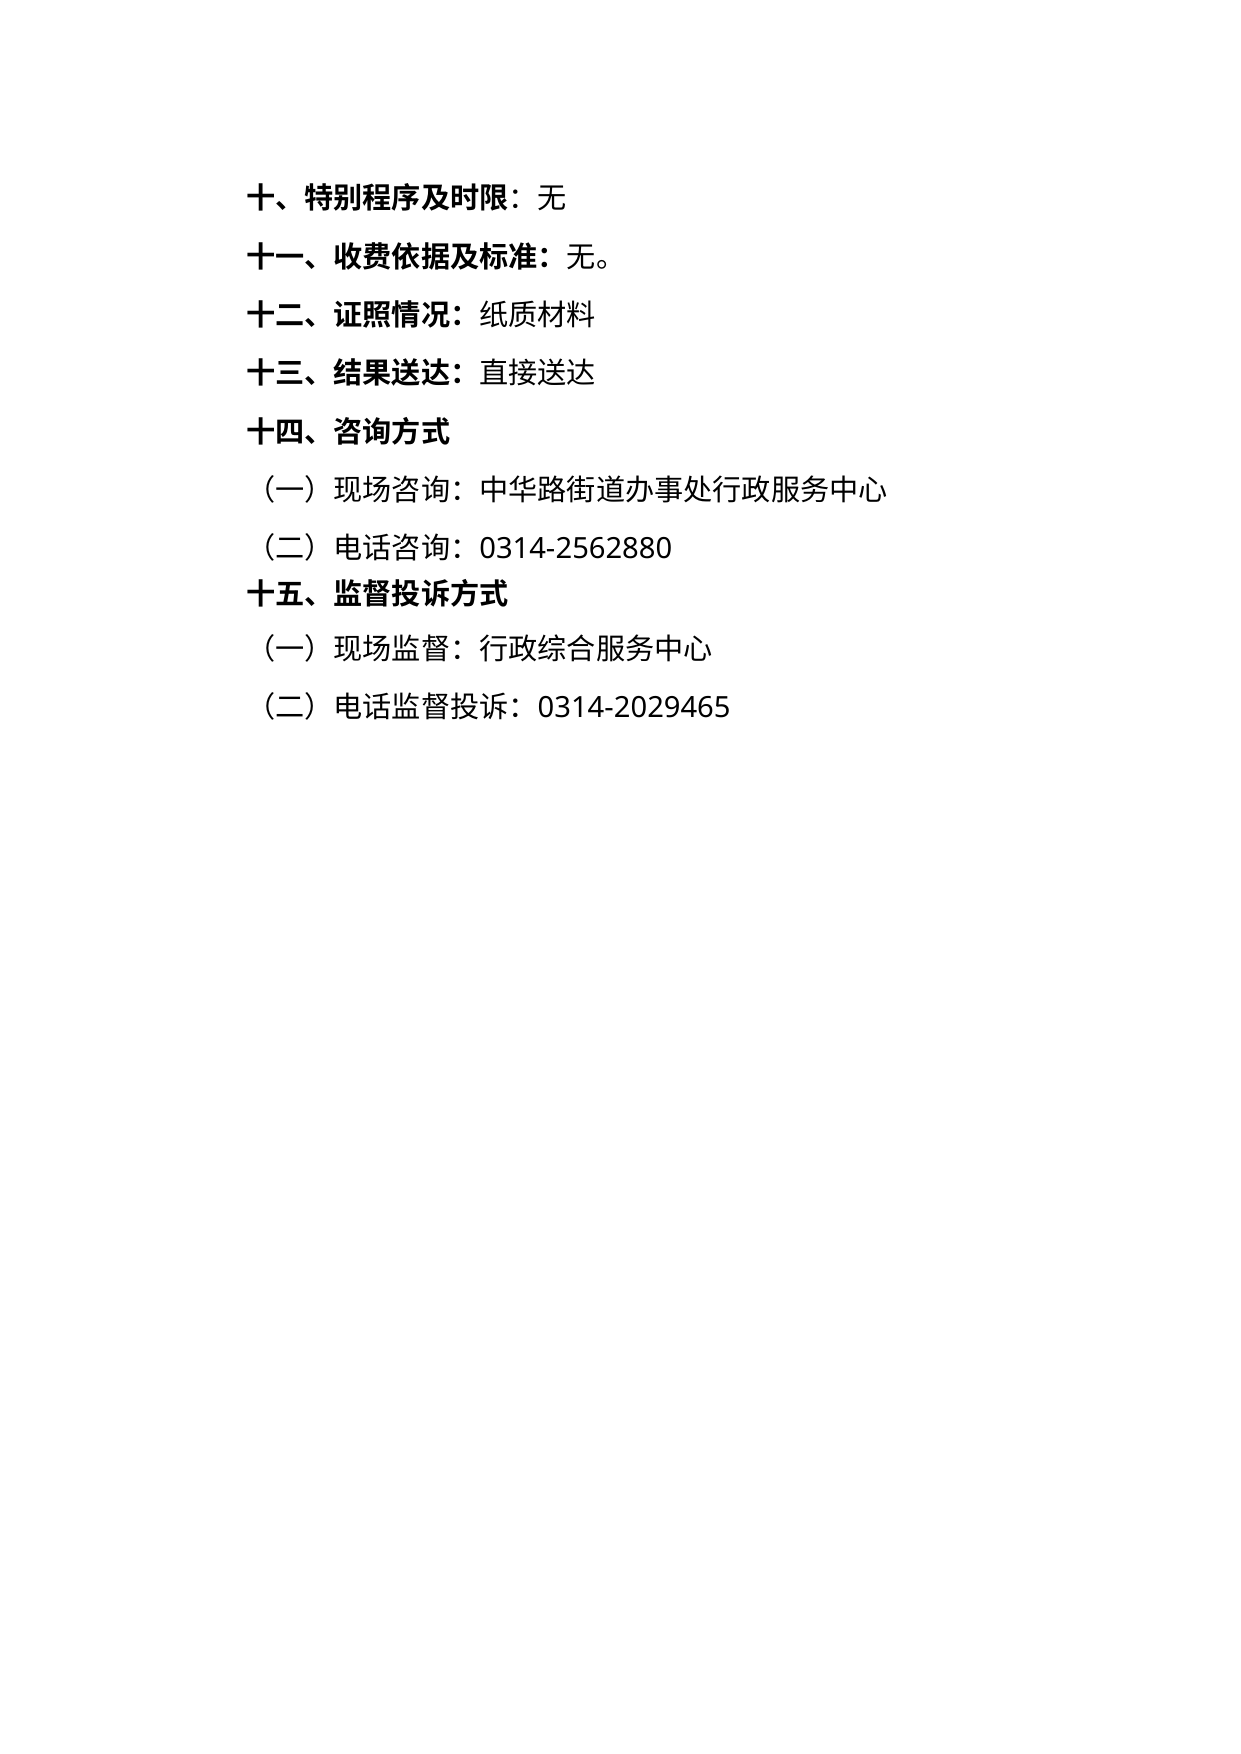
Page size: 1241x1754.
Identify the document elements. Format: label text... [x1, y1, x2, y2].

text 十三、结果送达：直接送达 [187, 337, 1053, 395]
text （二）电话监督投诉：0314-2029465 [187, 671, 1053, 729]
text （一）现场监督：行政综合服务中心 [187, 613, 1053, 671]
text （二）电话咨询：0314-2562880 [187, 512, 1053, 570]
text 十二、证照情况：纸质材料 [187, 279, 1053, 337]
text 十四、咨询方式 [187, 395, 1053, 454]
text （一）现场咨询：中华路街道办事处行政服务中心 [187, 454, 1053, 512]
text 十、特别程序及时限：无 [187, 162, 1053, 220]
text 十五、监督投诉方式 [187, 570, 1053, 613]
text 十一、收费依据及标准：无。 [187, 220, 1053, 279]
